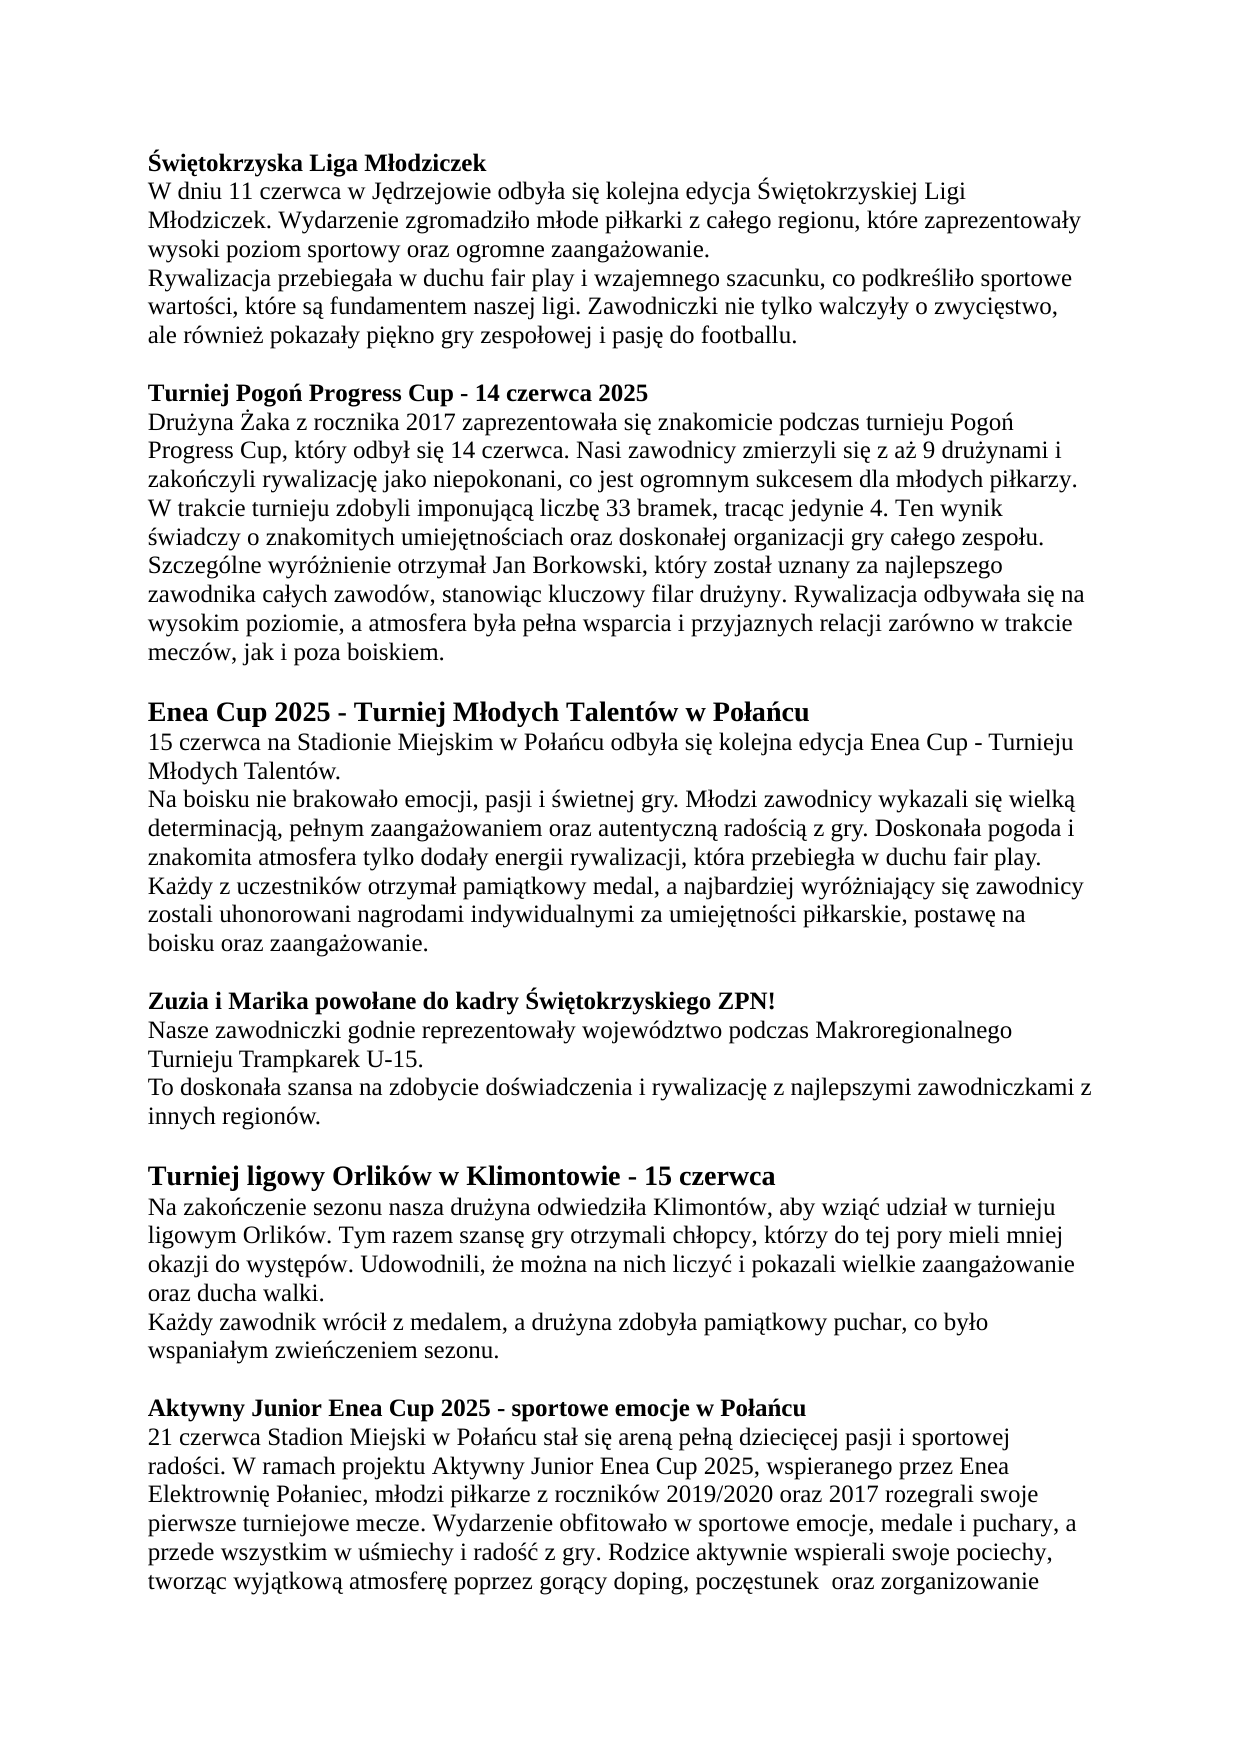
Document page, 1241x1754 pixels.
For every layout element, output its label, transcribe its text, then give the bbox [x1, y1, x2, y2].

text Turniej Pogoń Progress Cup - 14 czerwca 2025 Drużyna Żaka z rocznika 2017 zaprezentowała się znakomicie podczas turnieju Pogoń Progress Cup, który odbył się 14 czerwca. Nasi zawodnicy zmierzyli się z aż 9 drużynami i zakończyli rywalizację jako niepokonani, co jest ogromnym sukcesem dla młodych piłkarzy. W trakcie turnieju zdobyli imponującą liczbę 33 bramek, tracąc jedynie 4. Ten wynik świadczy o znakomitych umiejętnościach oraz doskonałej organizacji gry całego zespołu. Szczególne wyróżnienie otrzymał Jan Borkowski, który został uznany za najlepszego zawodnika całych zawodów, stanowiąc kluczowy filar drużyny. Rywalizacja odbywała się na wysokim poziomie, a atmosfera była pełna wsparcia i przyjaznych relacji zarówno w trakcie meczów, jak i poza boiskiem. [148, 378, 1093, 666]
text Zuzia i Marika powołane do kadry Świętokrzyskiego ZPN! Nasze zawodniczki godnie reprezentowały województwo podczas Makroregionalnego Turnieju Trampkarek U-15. To doskonała szansa na zdobycie doświadczenia i rywalizację z najlepszymi zawodniczkami z innych regionów. [148, 986, 1093, 1130]
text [148, 1393, 1093, 1594]
text Turniej ligowy Orlików w Klimontowie - 15 czerwca Na zakończenie sezonu nasza drużyna odwiedziła Klimontów, aby wziąć udział w turnieju ligowym Orlików. Tym razem szansę gry otrzymali chłopcy, którzy do tej pory mieli mniej okazji do występów. Udowodnili, że można na nich liczyć i pokazali wielkie zaangażowanie oraz ducha walki. Każdy zawodnik wrócił z medalem, a drużyna zdobyła pamiątkowy puchar, co było wspaniałym zwieńczeniem sezonu. [148, 1159, 1093, 1364]
text Świętokrzyska Liga Młodziczek W dniu 11 czerwca w Jędrzejowie odbyła się kolejna edycja Świętokrzyskiej Ligi Młodziczek. Wydarzenie zgromadziło młode piłkarki z całego regionu, które zaprezentowały wysoki poziom sportowy oraz ogromne zaangażowanie. Rywalizacja przebiegała w duchu fair play i wzajemnego szacunku, co podkreśliło sportowe wartości, które są fundamentem naszej ligi. Zawodniczki nie tylko walczyły o zwycięstwo, ale również pokazały piękno gry zespołowej i pasję do footballu. [148, 148, 1093, 349]
text Enea Cup 2025 - Turniej Młodych Talentów w Połańcu 15 czerwca na Stadionie Miejskim w Połańcu odbyła się kolejna edycja Enea Cup - Turnieju Młodych Talentów. Na boisku nie brakowało emocji, pasji i świetnej gry. Młodzi zawodnicy wykazali się wielką determinacją, pełnym zaangażowaniem oraz autentyczną radością z gry. Doskonała pogoda i znakomita atmosfera tylko dodały energii rywalizacji, która przebiegła w duchu fair play. Każdy z uczestników otrzymał pamiątkowy medal, a najbardziej wyróżniający się zawodnicy zostali uhonorowani nagrodami indywidualnymi za umiejętności piłkarskie, postawę na boisku oraz zaangażowanie. [148, 695, 1093, 957]
